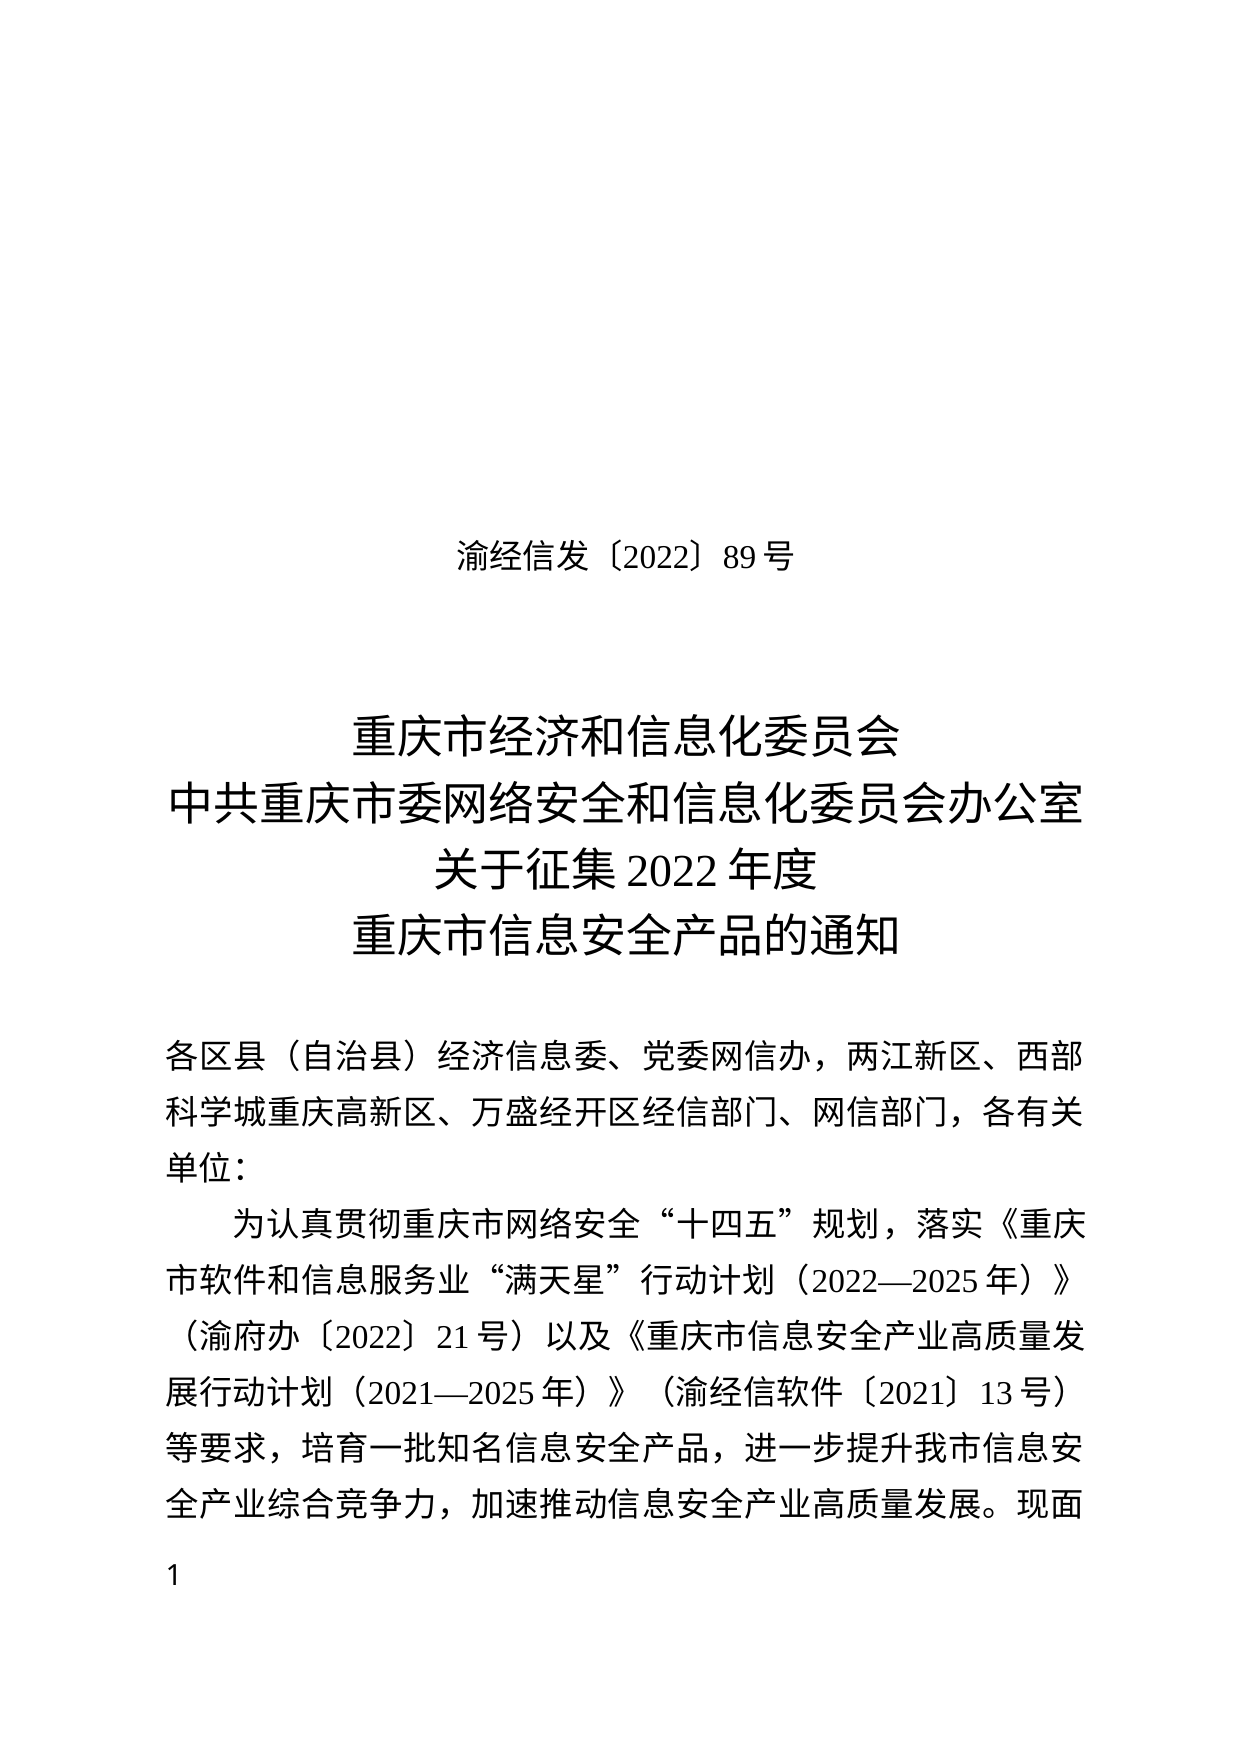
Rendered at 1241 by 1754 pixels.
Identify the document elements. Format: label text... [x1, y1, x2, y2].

text 关于征集2022年度 [165, 833, 1087, 899]
text 中共重庆市委网络安全和信息化委员会办公室 [165, 767, 1087, 833]
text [165, 1190, 1087, 1526]
text 各区县（自治县）经济信息委、党委网信办，两江新区、西部科学城重庆高新区、万盛经开区经信部门、网信部门，各有关单位： [165, 1022, 1087, 1190]
text 渝经信发〔2022〕89号 [165, 522, 1087, 578]
text 重庆市经济和信息化委员会 [165, 701, 1087, 767]
text 重庆市信息安全产品的通知 [165, 899, 1087, 966]
